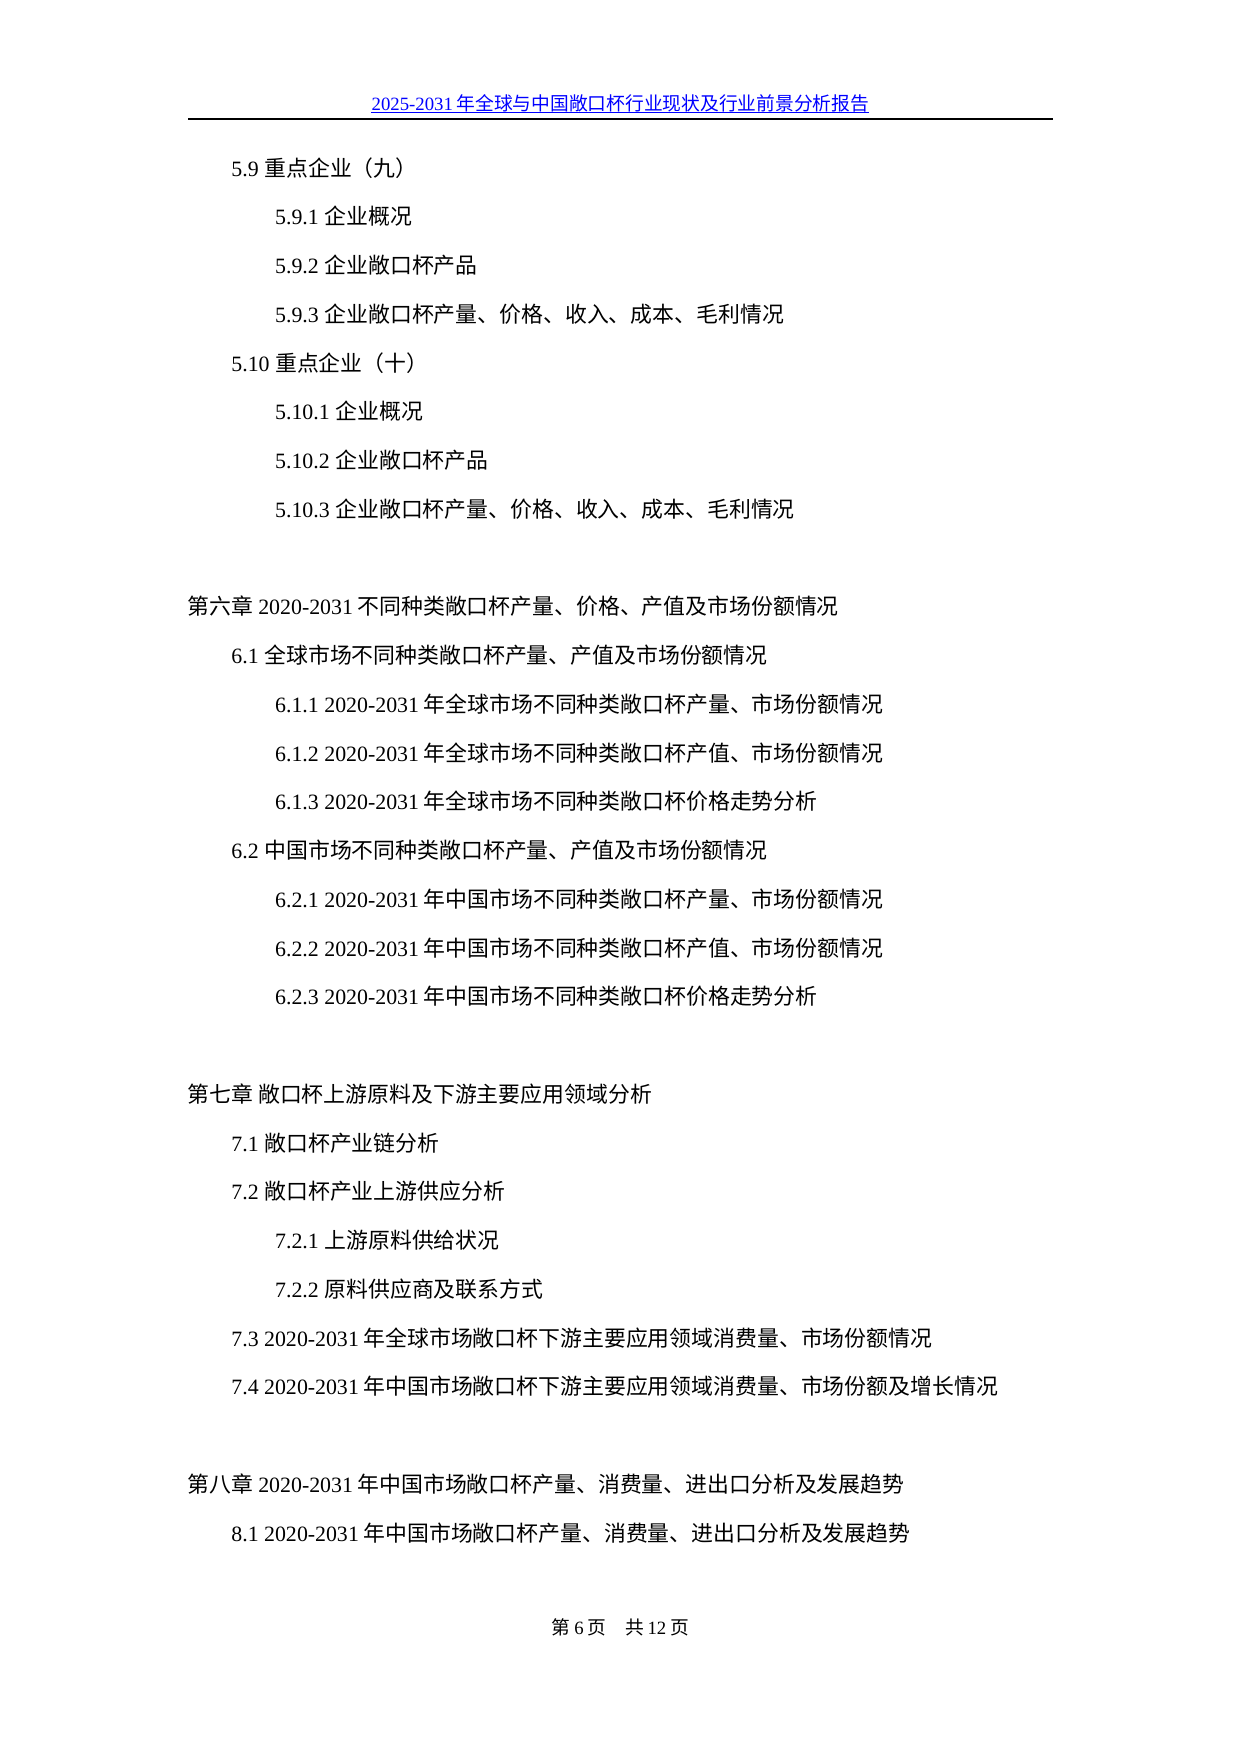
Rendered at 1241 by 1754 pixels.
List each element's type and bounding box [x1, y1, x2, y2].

text [187, 150, 1053, 1548]
